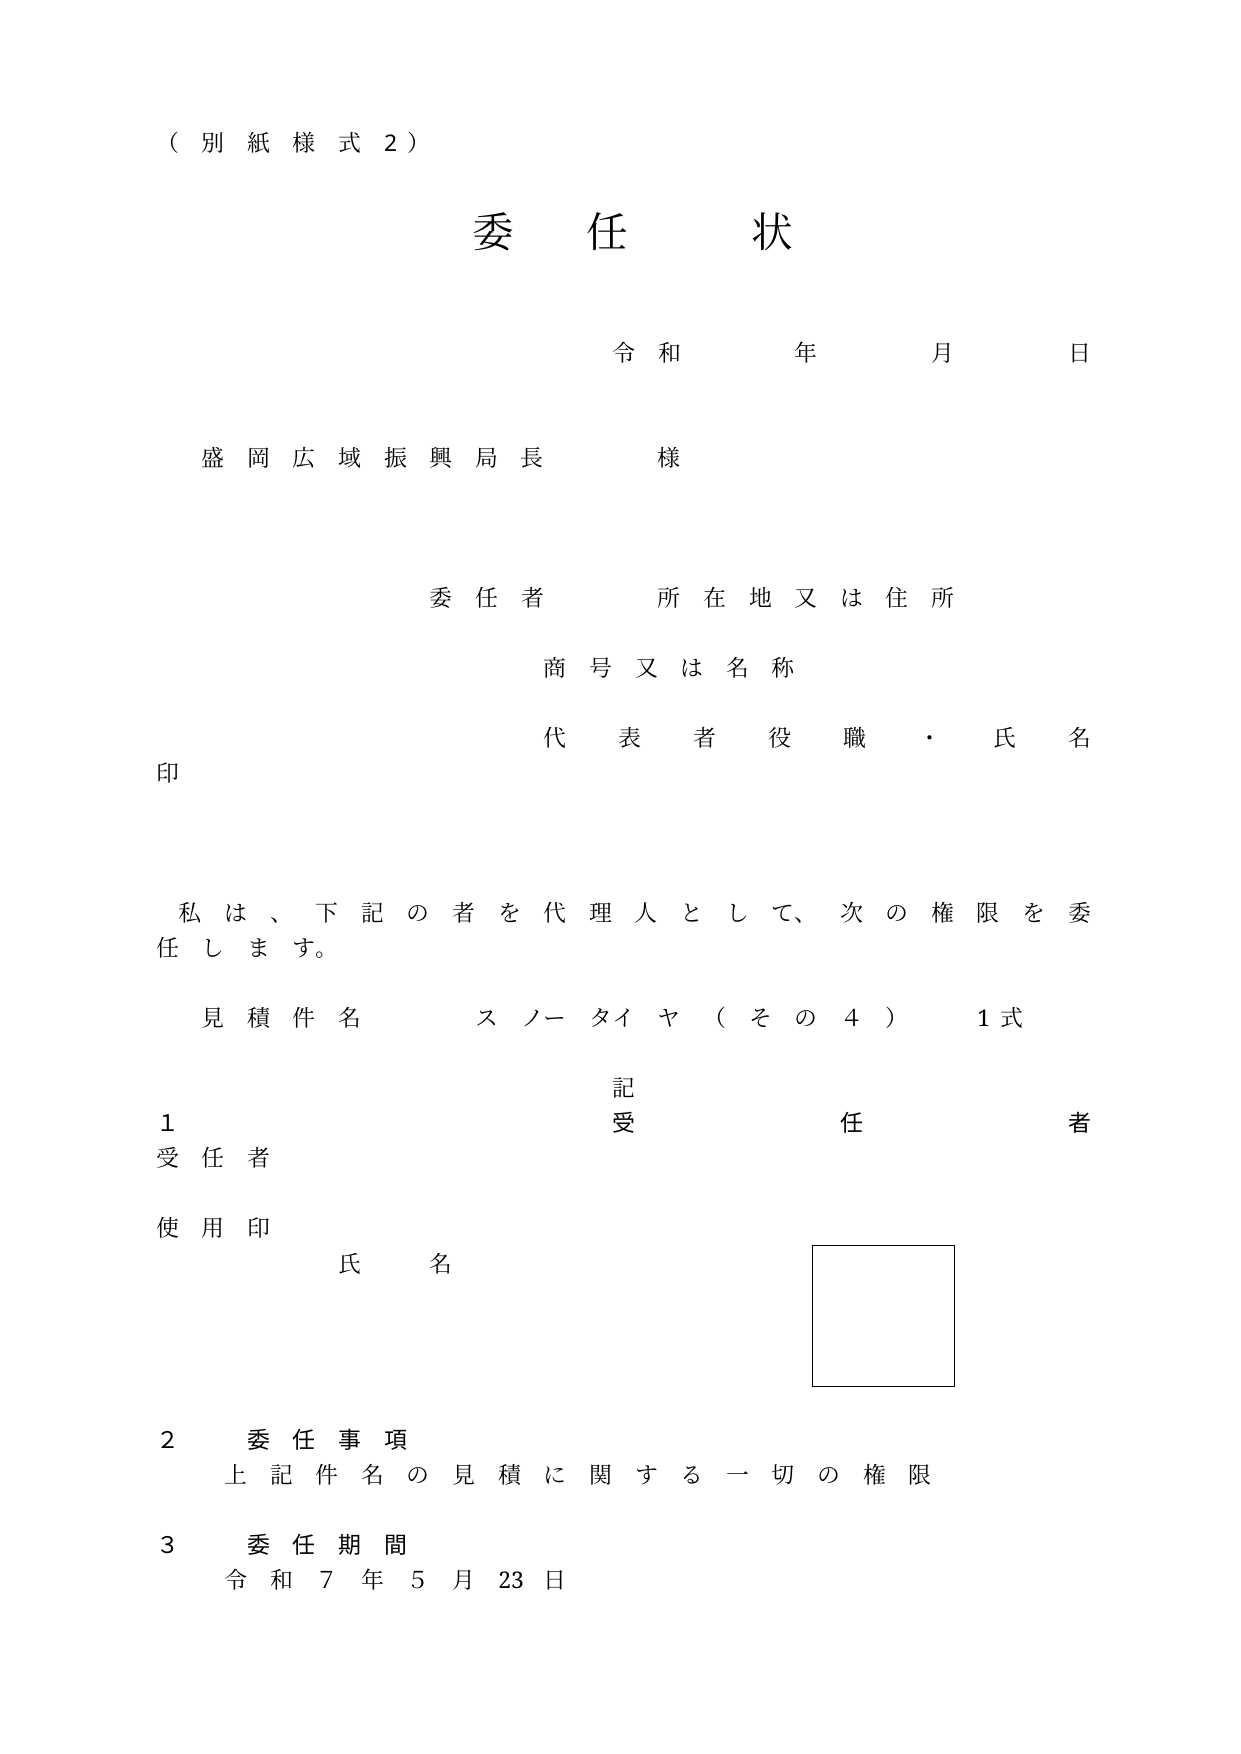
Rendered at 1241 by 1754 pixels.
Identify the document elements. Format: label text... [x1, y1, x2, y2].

text 委任状 [156, 194, 1114, 264]
text 上記件名の見積に関する一切の権限 [156, 1457, 1114, 1492]
text 私は、下記の者を代理人として、次の権限を委任します。 [156, 894, 1114, 964]
text 使用印 [156, 1174, 1114, 1244]
text 商号又は名称 [156, 649, 1114, 684]
text 令和 年 月 日 [156, 334, 1114, 369]
text １ 受任者 受任者 [156, 1104, 1114, 1174]
subtitle 記 [156, 1069, 1114, 1104]
text 委任者 所在地又は住所 [156, 579, 1114, 614]
text 見積件名 スノータイヤ（その４） 1式 [156, 999, 1114, 1034]
text 令和７年５月23日 [180, 1562, 1114, 1597]
text ２ 委任事項 [156, 1422, 1114, 1457]
text 盛岡広域振興局長 様 [156, 439, 1114, 474]
table_header 氏 名 [146, 1245, 812, 1386]
text ３ 委任期間 [156, 1527, 1114, 1562]
text （別紙様式2） [156, 124, 1114, 159]
text 代表者役職・氏名 印 [156, 719, 1114, 789]
table_header [813, 1246, 954, 1386]
